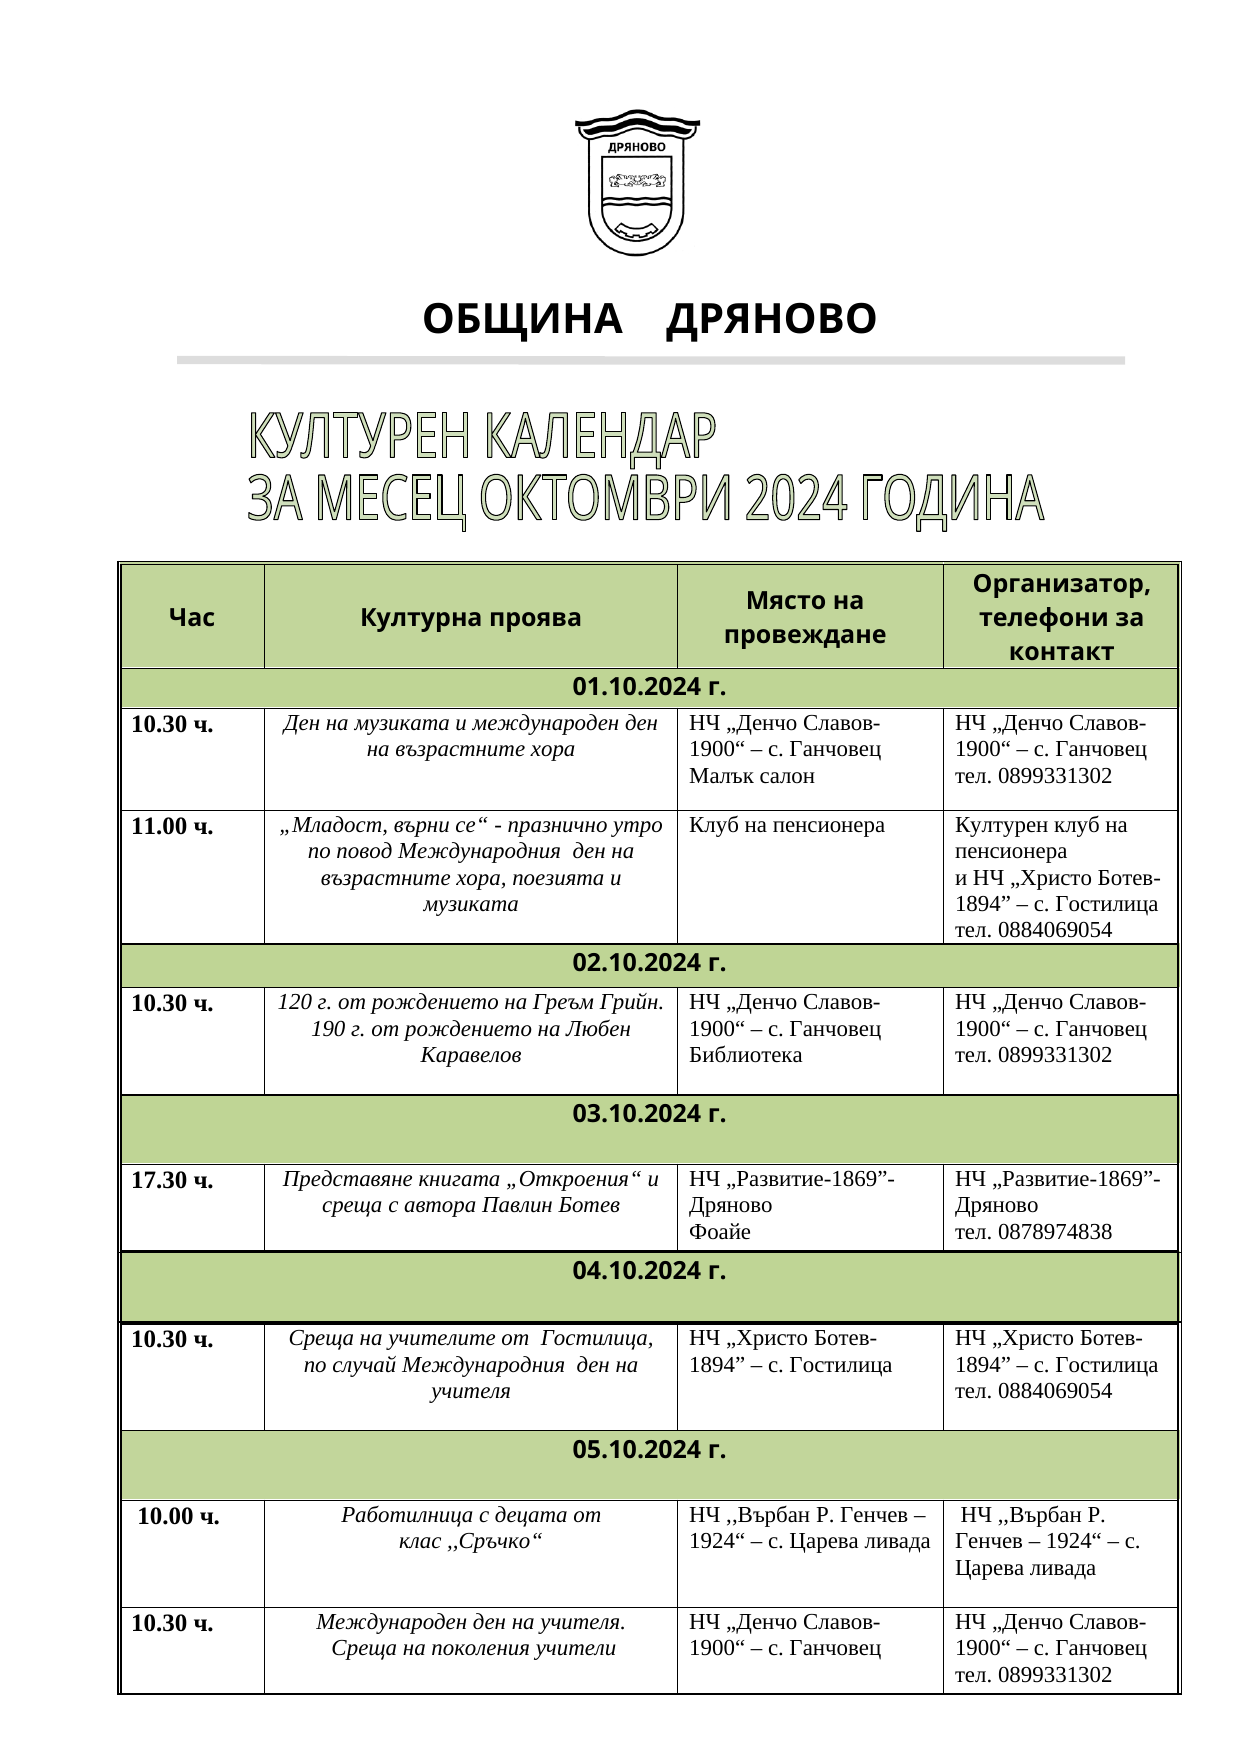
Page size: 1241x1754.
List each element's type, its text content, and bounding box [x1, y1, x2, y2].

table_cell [265, 1608, 677, 1693]
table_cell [944, 1608, 1177, 1693]
table_header Организатор, телефони за контакт [944, 565, 1177, 667]
table_cell НЧ „Христо Ботев-1894” – с. Гостилица [678, 1325, 943, 1430]
table_cell Среща на учителите от Гостилица, по случай Международния ден на учителя [265, 1325, 677, 1430]
table_cell НЧ „Развитие-1869”-Дряново тел. 0878974838 [944, 1165, 1177, 1250]
table_header Културна проява [265, 565, 677, 667]
table_cell 17.30 ч. [122, 1165, 264, 1250]
table_cell Работилница с децата от клас ,,Сръчко“ [265, 1501, 677, 1606]
table_cell Културен клуб на пенсионера и НЧ „Христо Ботев-1894” – с. Гостилица тел. 0884069054 [944, 811, 1177, 943]
table_cell 03.10.2024 г. [122, 1096, 1177, 1163]
table_cell 01.10.2024 г. [122, 669, 1177, 707]
table_cell НЧ ,,Върбан Р. Генчев – 1924“ – с. Царева ливада [944, 1501, 1177, 1606]
table_cell 10.30 ч. [122, 1325, 264, 1430]
table_cell Представяне книгата „Откроения“ и среща с автора Павлин Ботев [265, 1165, 677, 1250]
table_cell НЧ „Денчо Славов-1900“ – с. Ганчовец Библиотека [678, 988, 943, 1094]
table_cell Клуб на пенсионера [678, 811, 943, 943]
table_cell НЧ „Денчо Славов-1900“ – с. Ганчовец тел. 0899331302 [944, 988, 1177, 1094]
table_cell 02.10.2024 г. [122, 945, 1177, 987]
table_cell Ден на музиката и международен ден на възрастните хора [265, 709, 677, 809]
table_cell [678, 1608, 943, 1693]
table_cell НЧ ,,Върбан Р. Генчев – 1924“ – с. Царева ливада [678, 1501, 943, 1606]
table_header Място на провеждане [678, 565, 943, 667]
table_cell НЧ „Денчо Славов-1900“ – с. Ганчовец тел. 0899331302 [944, 709, 1177, 809]
picture [571, 99, 703, 267]
table_cell 05.10.2024 г. [122, 1431, 1177, 1499]
table_cell 10.30 ч. [122, 988, 264, 1094]
table_cell 10.00 ч. [122, 1501, 264, 1606]
table_cell 10.30 ч. [122, 709, 264, 809]
table_cell НЧ „Развитие-1869”-Дряново Фоайе [678, 1165, 943, 1250]
table_cell 11.00 ч. [122, 811, 264, 943]
table_cell 120 г. от рождението на Греъм Грийн. 190 г. от рождението на Любен Каравелов [265, 988, 677, 1094]
table_cell „Младост, върни се“ - празнично утро по повод Международния ден на възрастните хора, поезията и музиката [265, 811, 677, 943]
table_cell НЧ „Христо Ботев-1894” – с. Гостилица тел. 0884069054 [944, 1325, 1177, 1430]
table_cell НЧ „Денчо Славов-1900“ – с. Ганчовец Малък салон [678, 709, 943, 809]
table_header Час [122, 565, 264, 667]
table_cell 10.30 ч. [122, 1608, 264, 1693]
